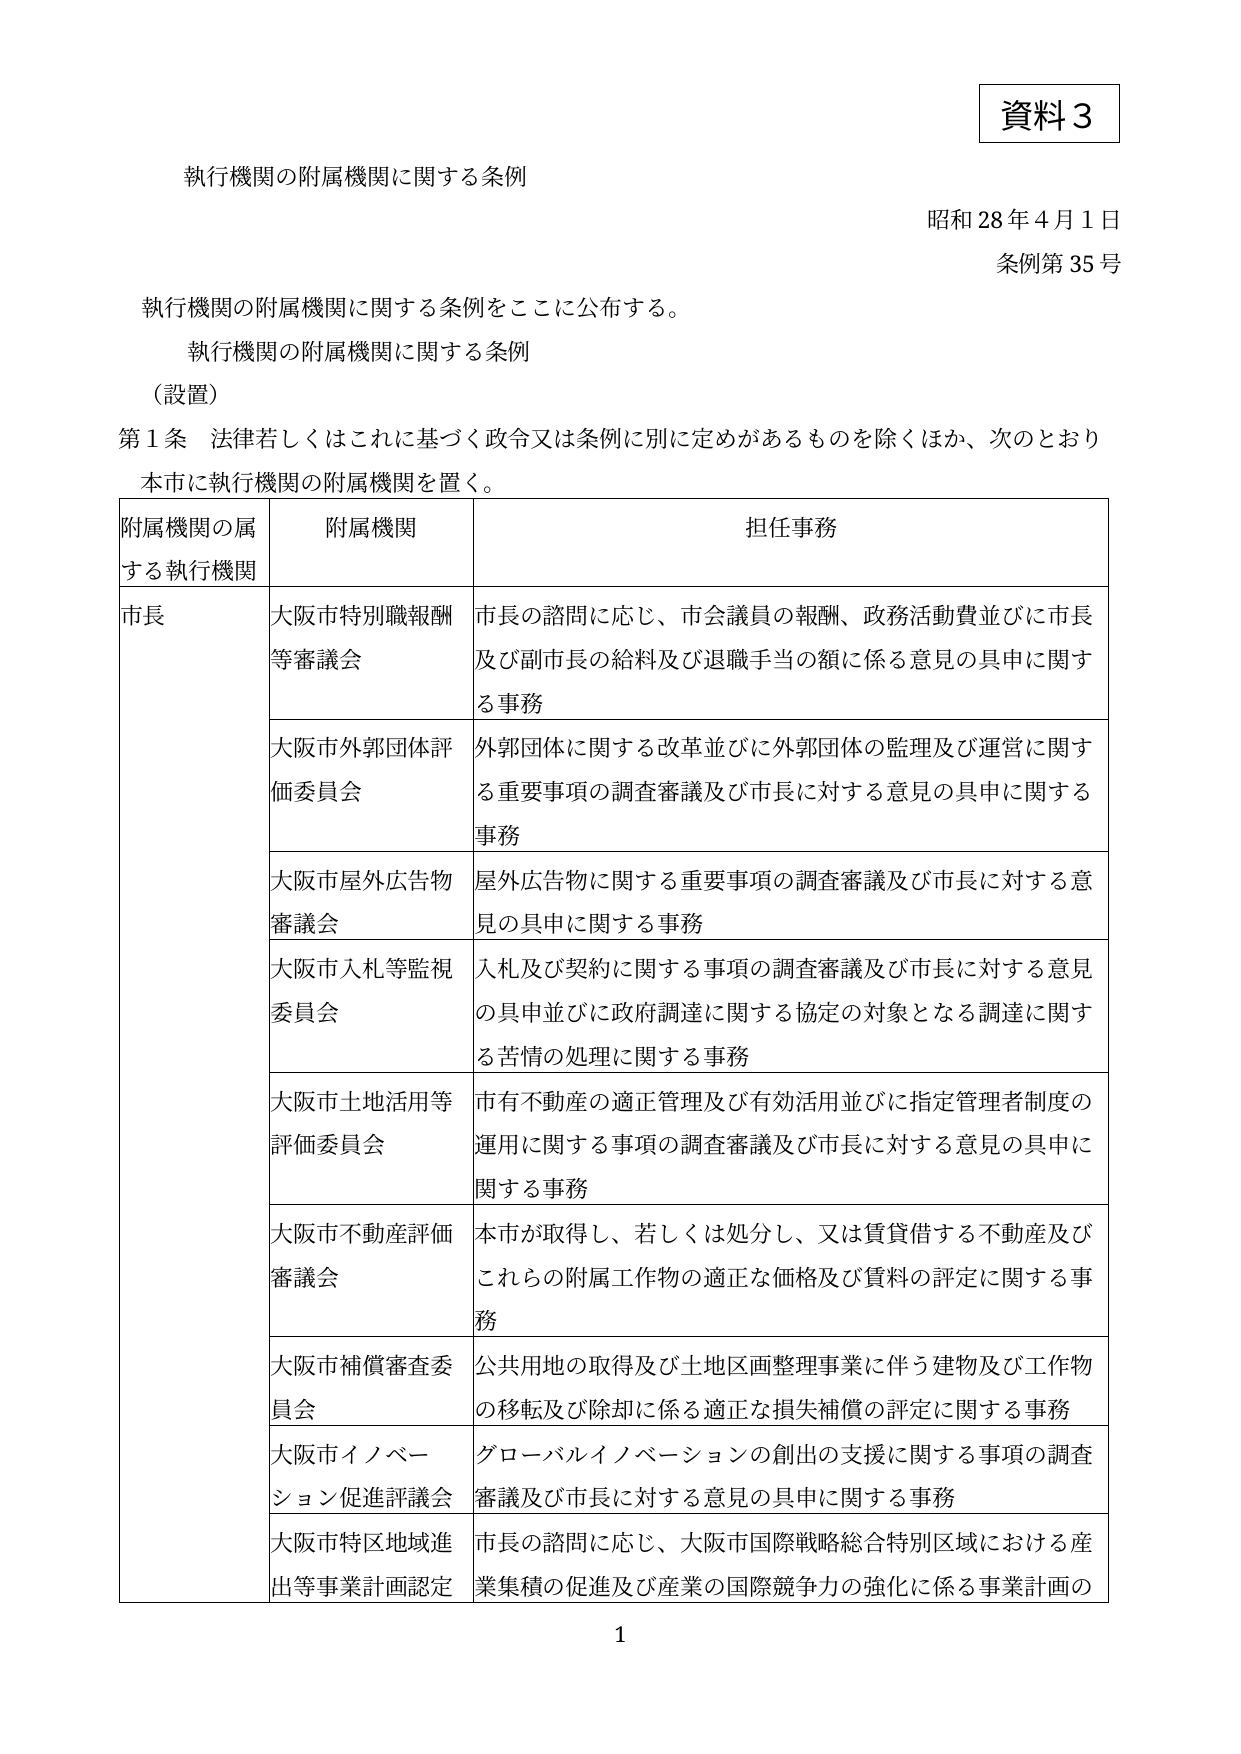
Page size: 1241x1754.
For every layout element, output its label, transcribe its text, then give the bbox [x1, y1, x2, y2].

table_cell 市長 [120, 587, 269, 1602]
table_cell 入札及び契約に関する事項の調査審議及び市長に対する意見の具申並びに政府調達に関する協定の対象となる調達に関する苦情の処理に関する事務 [474, 940, 1108, 1072]
table_cell 大阪市土地活用等評価委員会 [270, 1073, 473, 1204]
table_cell 市長の諮問に応じ、市会議員の報酬、政務活動費並びに市長及び副市長の給料及び退職手当の額に係る意見の具申に関する事務 [474, 587, 1108, 718]
table_header 担任事務 [474, 499, 1108, 586]
table_cell グローバルイノベーションの創出の支援に関する事項の調査審議及び市長に対する意見の具申に関する事務 [474, 1426, 1108, 1513]
table_cell 大阪市イノベーション促進評議会 [270, 1426, 473, 1513]
table_cell 大阪市外郭団体評価委員会 [270, 720, 473, 851]
table_cell 市有不動産の適正管理及び有効活用並びに指定管理者制度の運用に関する事項の調査審議及び市長に対する意見の具申に関する事務 [474, 1073, 1108, 1204]
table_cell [474, 1514, 1108, 1602]
table_cell 外郭団体に関する改革並びに外郭団体の監理及び運営に関する重要事項の調査審議及び市長に対する意見の具申に関する事務 [474, 720, 1108, 851]
text 昭和28年４月１日 [118, 191, 1122, 235]
table_cell 大阪市屋外広告物審議会 [270, 852, 473, 939]
table_header 附属機関の属する執行機関 [120, 499, 269, 586]
text （設置） [140, 366, 1122, 410]
table_cell 本市が取得し、若しくは処分し、又は賃貸借する不動産及びこれらの附属工作物の適正な価格及び賃料の評定に関する事務 [474, 1205, 1108, 1336]
text 執行機関の附属機関に関する条例 [118, 323, 1122, 366]
table_cell 大阪市補償審査委員会 [270, 1337, 473, 1425]
table_cell 屋外広告物に関する重要事項の調査審議及び市長に対する意見の具申に関する事務 [474, 852, 1108, 939]
table_cell 大阪市入札等監視委員会 [270, 940, 473, 1072]
text 執行機関の附属機関に関する条例 [118, 148, 1122, 191]
table_cell 公共用地の取得及び土地区画整理事業に伴う建物及び工作物の移転及び除却に係る適正な損失補償の評定に関する事務 [474, 1337, 1108, 1425]
table_cell 大阪市特区地域進出等事業計画認定審査会 [270, 1514, 473, 1602]
table_cell 大阪市特別職報酬等審議会 [270, 587, 473, 718]
text 第１条 法律若しくはこれに基づく政令又は条例に別に定めがあるものを除くほか、次のとおり本市に執行機関の附属機関を置く。 [118, 410, 1122, 498]
text 条例第35号 [118, 235, 1122, 279]
text 執行機関の附属機関に関する条例をここに公布する。 [118, 279, 1122, 323]
table_header 附属機関 [270, 499, 473, 586]
table_cell 大阪市不動産評価審議会 [270, 1205, 473, 1336]
